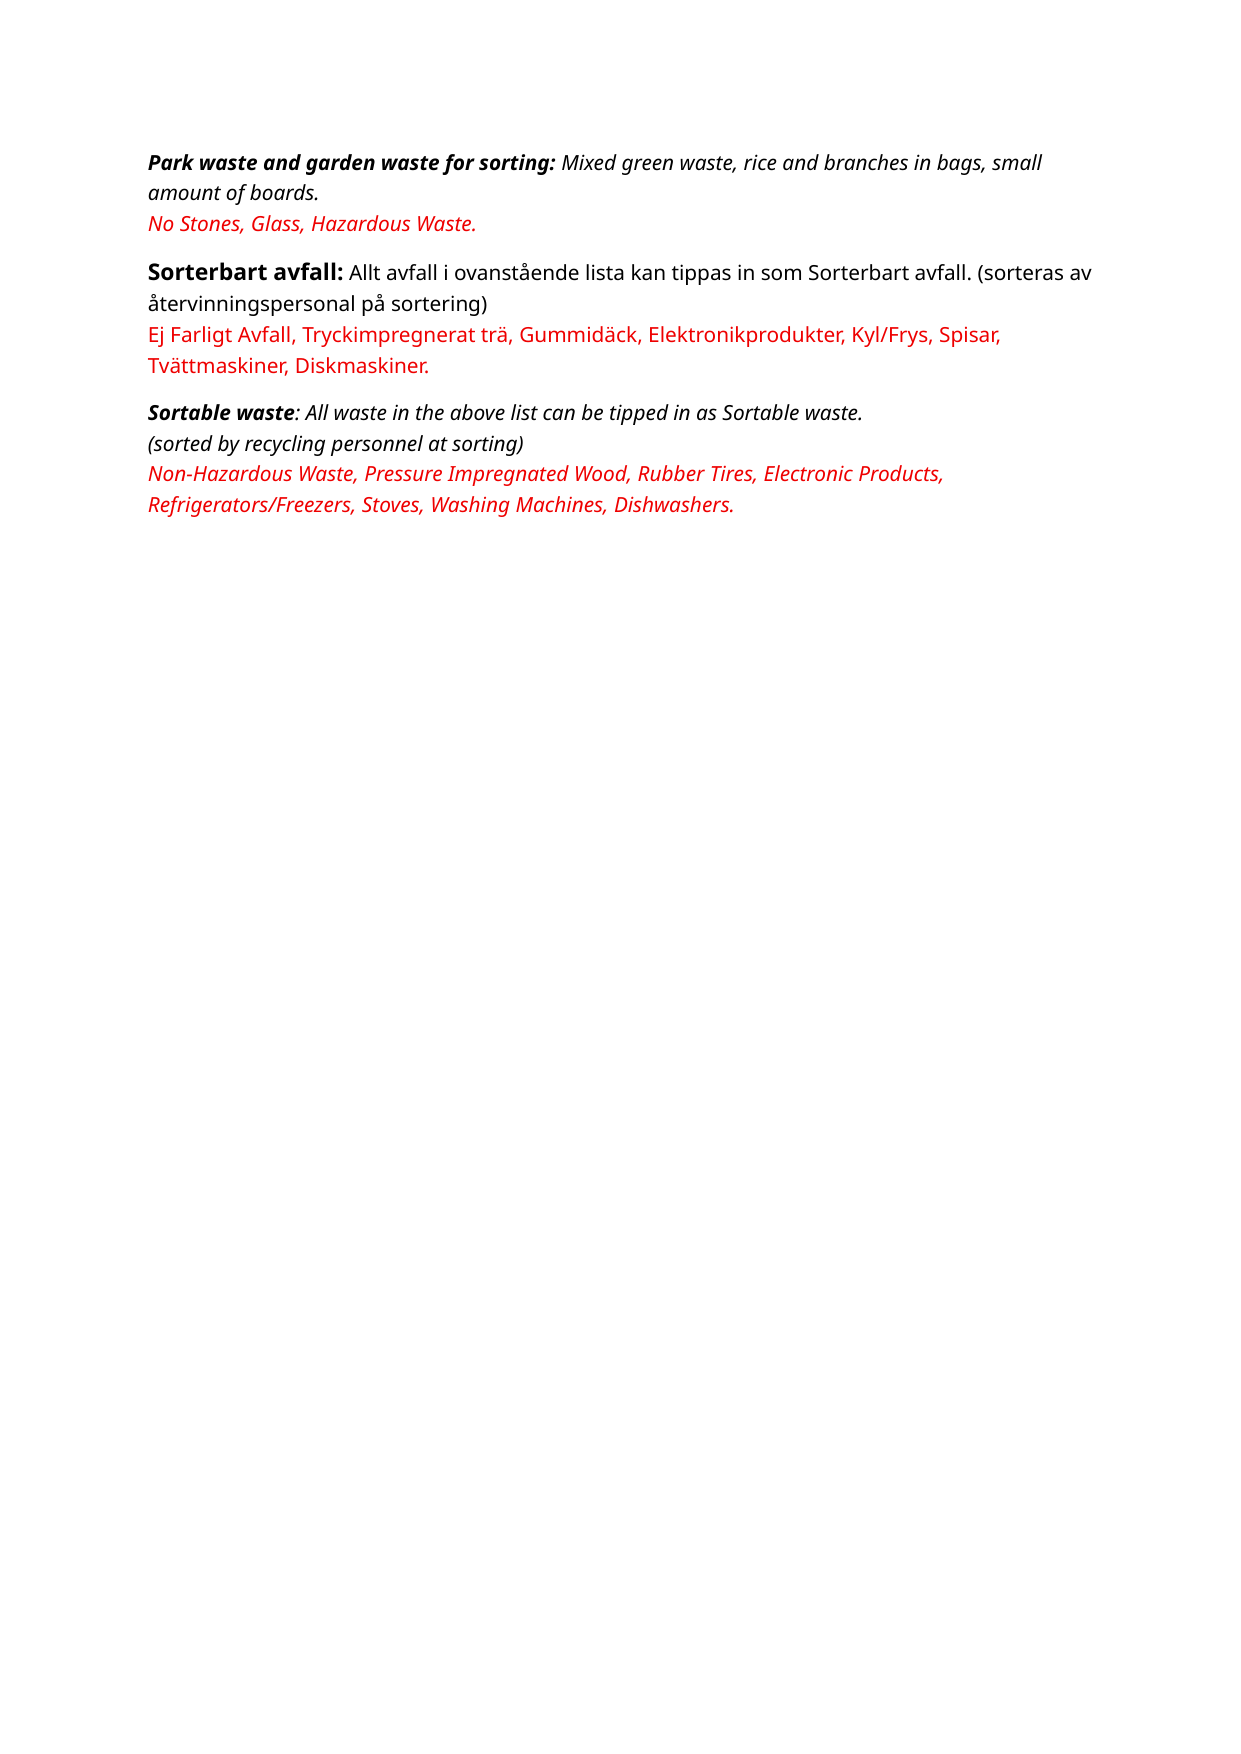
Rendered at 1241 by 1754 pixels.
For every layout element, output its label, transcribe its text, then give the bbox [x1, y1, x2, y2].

text Park waste and garden waste for sorting: Mixed green waste, rice and branches in bags, small amount of boards. No Stones, Glass, Hazardous Waste. [148, 148, 1093, 237]
text Sortable waste: All waste in the above list can be tipped in as Sortable waste. (sorted by recycling personnel at sorting) Non-Hazardous Waste, Pressure Impregnated Wood, Rubber Tires, Electronic Products, Refrigerators/Freezers, Stoves, Washing Machines, Dishwashers. [148, 398, 1093, 518]
text Sorterbart avfall: Allt avfall i ovanstående lista kan tippas in som Sorterbart avfall. (sorteras av återvinningspersonal på sortering) Ej Farligt Avfall, Tryckimpregnerat trä, Gummidäck, Elektronikprodukter, Kyl/Frys, Spisar, Tvättmaskiner, Diskmaskiner. [148, 256, 1093, 379]
